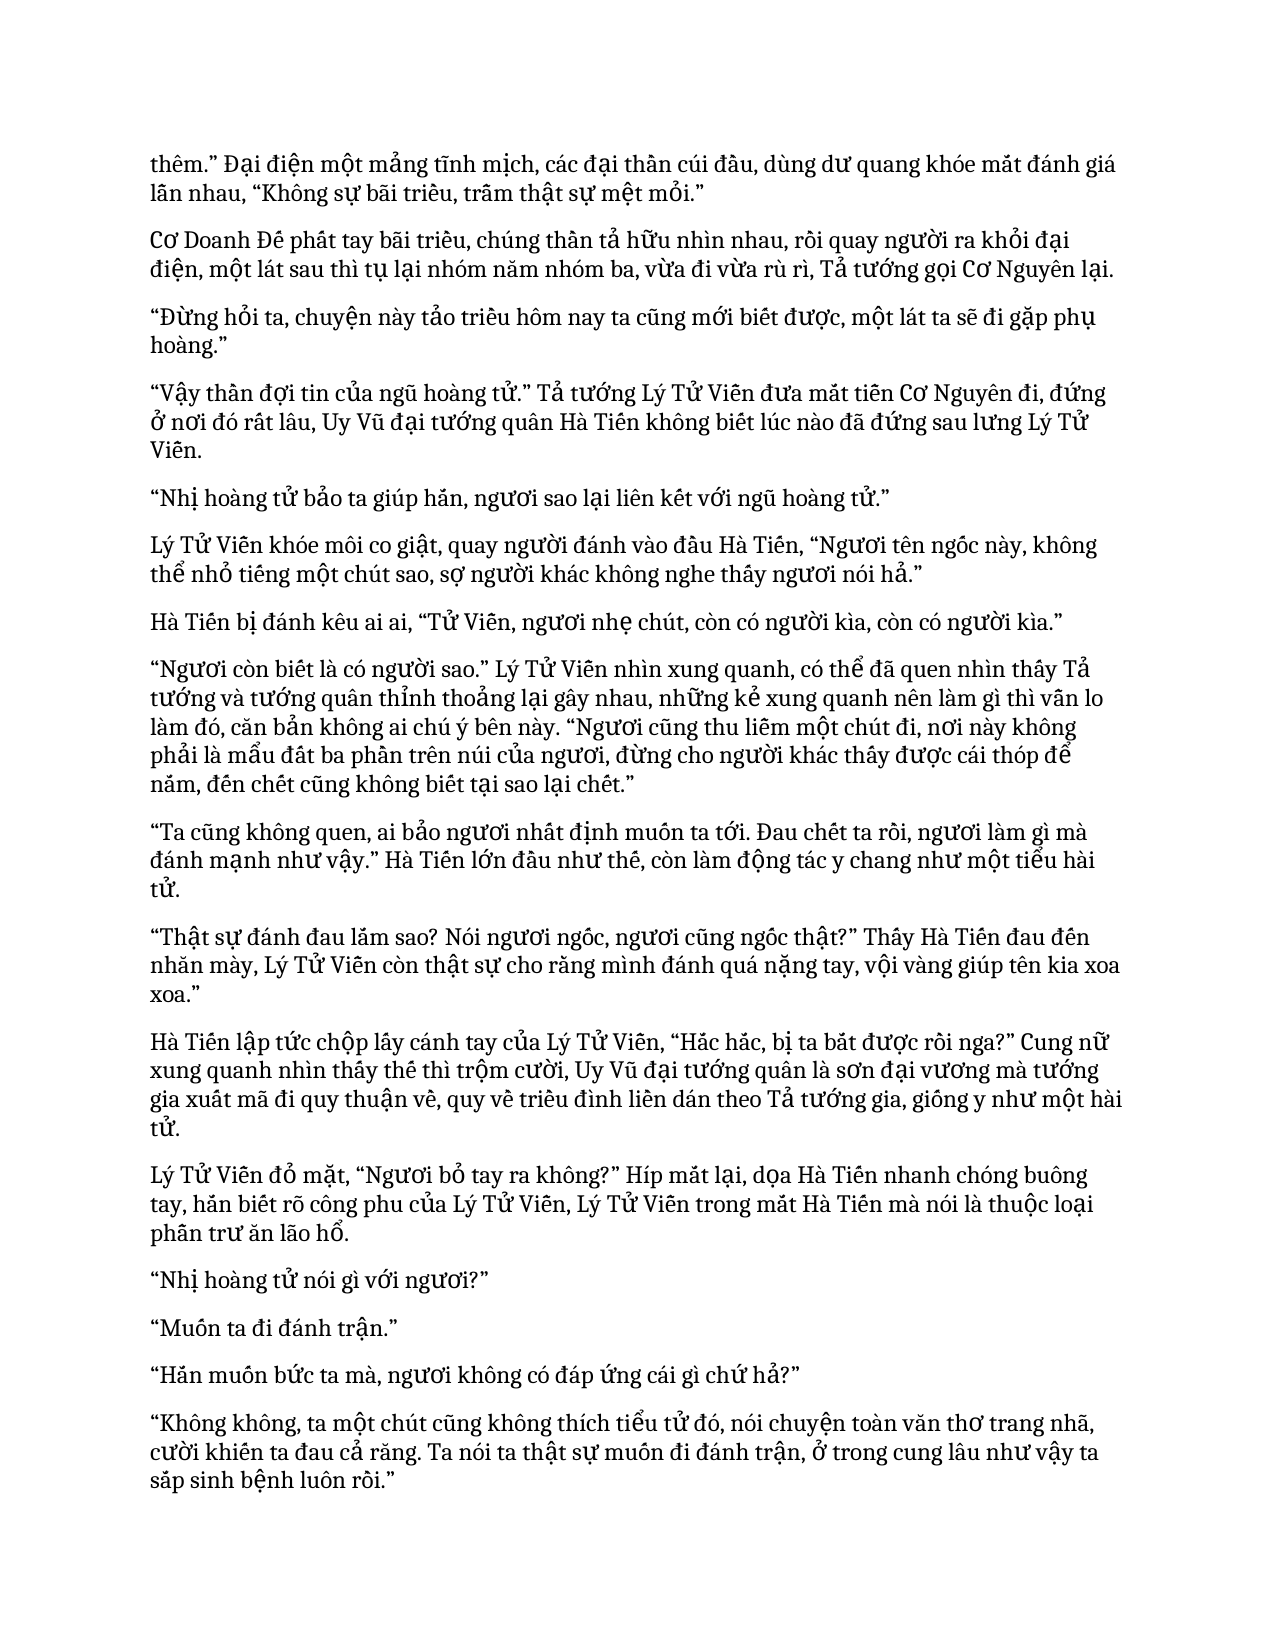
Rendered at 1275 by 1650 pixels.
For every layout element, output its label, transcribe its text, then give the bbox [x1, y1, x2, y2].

text “Muốn ta đi đánh trận.” [150, 1314, 1125, 1342]
text “Ngươi còn biết là có người sao.” Lý Tử Viễn nhìn xung quanh, có thể đã quen nhìn thấy Tả tướng và tướng quân thỉnh thoảng lại gây nhau, những kẻ xung quanh nên làm gì thì vẫn lo làm đó, căn bản không ai chú ý bên này. “Ngươi cũng thu liễm một chút đi, nơi này không phải là mẩu đất ba phần trên núi của ngươi, đừng cho người khác thấy được cái thóp để nắm, đến chết cũng không biết tại sao lại chết.” [150, 655, 1125, 799]
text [150, 150, 1125, 207]
text “Nhị hoàng tử bảo ta giúp hắn, ngươi sao lại liên kết với ngũ hoàng tử.” [150, 484, 1125, 512]
text “Vậy thần đợi tin của ngũ hoàng tử.” Tả tướng Lý Tử Viễn đưa mắt tiễn Cơ Nguyên đi, đứng ở nơi đó rất lâu, Uy Vũ đại tướng quân Hà Tiến không biết lúc nào đã đứng sau lưng Lý Tử Viễn. [150, 379, 1125, 465]
text Cơ Doanh Đế phất tay bãi triều, chúng thần tả hữu nhìn nhau, rồi quay người ra khỏi đại điện, một lát sau thì tụ lại nhóm năm nhóm ba, vừa đi vừa rù rì, Tả tướng gọi Cơ Nguyên lại. [150, 226, 1125, 284]
text “Thật sự đánh đau lắm sao? Nói ngươi ngốc, ngươi cũng ngốc thật?” Thấy Hà Tiến đau đến nhăn mày, Lý Tử Viễn còn thật sự cho rằng mình đánh quá nặng tay, vội vàng giúp tên kia xoa xoa.” [150, 922, 1125, 1009]
text Lý Tử Viễn khóe môi co giật, quay người đánh vào đầu Hà Tiến, “Ngươi tên ngốc này, không thể nhỏ tiếng một chút sao, sợ người khác không nghe thấy ngươi nói hả.” [150, 531, 1125, 589]
text Lý Tử Viễn đỏ mặt, “Ngươi bỏ tay ra không?” Híp mắt lại, dọa Hà Tiến nhanh chóng buông tay, hắn biết rõ công phu của Lý Tử Viễn, Lý Tử Viễn trong mắt Hà Tiến mà nói là thuộc loại phẫn trư ăn lão hổ. [150, 1161, 1125, 1247]
text Hà Tiến bị đánh kêu ai ai, “Tử Viễn, ngươi nhẹ chút, còn có người kìa, còn có người kìa.” [150, 607, 1125, 636]
text “Hắn muốn bức ta mà, ngươi không có đáp ứng cái gì chứ hả?” [150, 1361, 1125, 1390]
text “Nhị hoàng tử nói gì với ngươi?” [150, 1266, 1125, 1295]
text “Không không, ta một chút cũng không thích tiểu tử đó, nói chuyện toàn văn thơ trang nhã, cười khiến ta đau cả răng. Ta nói ta thật sự muốn đi đánh trận, ở trong cung lâu như vậy ta sắp sinh bệnh luôn rồi.” [150, 1409, 1125, 1495]
text “Đừng hỏi ta, chuyện này tảo triều hôm nay ta cũng mới biết được, một lát ta sẽ đi gặp phụ hoàng.” [150, 302, 1125, 360]
text Hà Tiến lập tức chộp lấy cánh tay của Lý Tử Viễn, “Hắc hắc, bị ta bắt được rồi nga?” Cung nữ xung quanh nhìn thấy thế thì trộm cười, Uy Vũ đại tướng quân là sơn đại vương mà tướng gia xuất mã đi quy thuận về, quy về triều đình liền dán theo Tả tướng gia, giống y như một hài tử. [150, 1027, 1125, 1142]
text “Ta cũng không quen, ai bảo ngươi nhất định muốn ta tới. Đau chết ta rồi, ngươi làm gì mà đánh mạnh như vậy.” Hà Tiến lớn đầu như thế, còn làm động tác y chang như một tiểu hài tử. [150, 817, 1125, 904]
